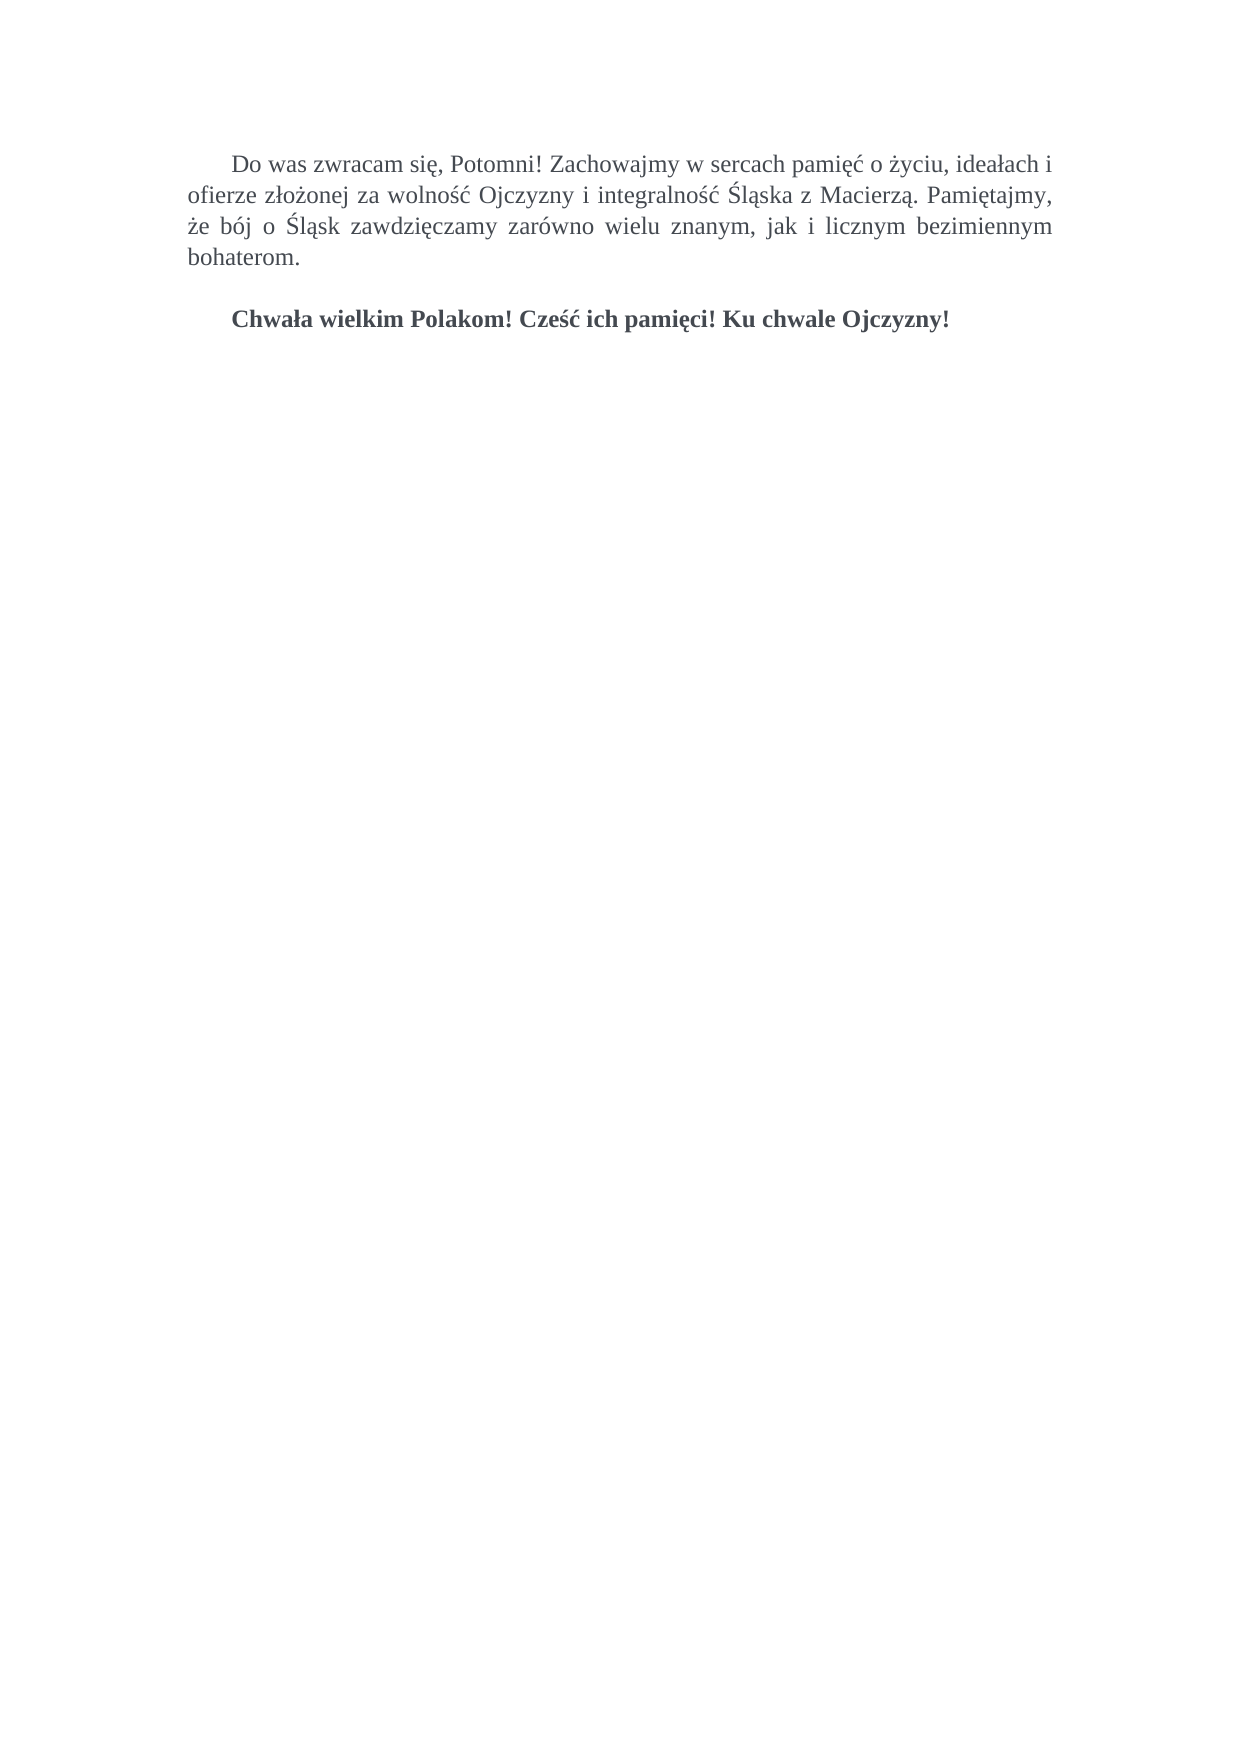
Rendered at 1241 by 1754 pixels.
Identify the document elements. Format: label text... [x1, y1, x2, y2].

text Do was zwracam się, Potomni! Zachowajmy w sercach pamięć o życiu, ideałach i ofierze złożonej za wolność Ojczyzny i integralność Śląska z Macierzą. Pamiętajmy, że bój o Śląsk zawdzięczamy zarówno wielu znanym, jak i licznym bezimiennym bohaterom. [187, 149, 1053, 271]
text Chwała wielkim Polakom! Cześć ich pamięci! Ku chwale Ojczyzny! [187, 304, 1053, 333]
